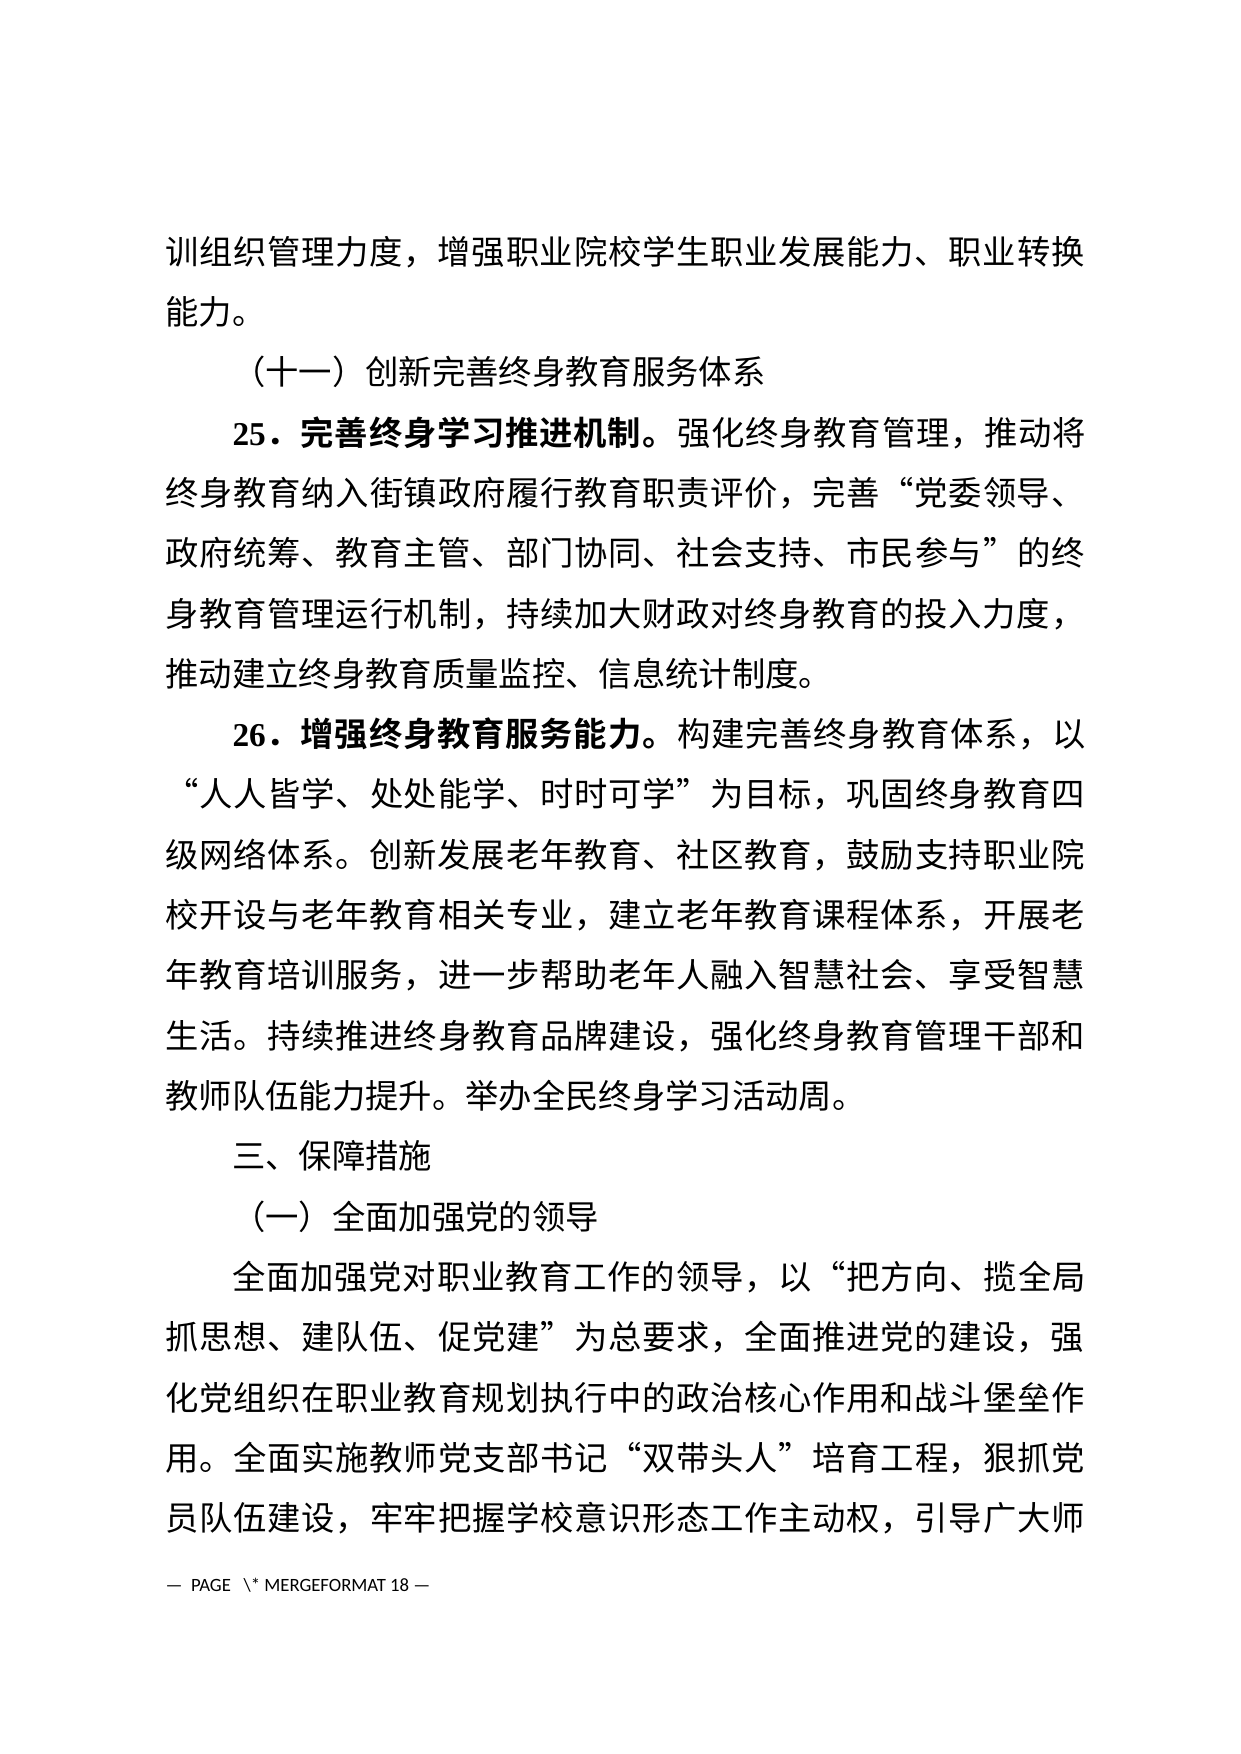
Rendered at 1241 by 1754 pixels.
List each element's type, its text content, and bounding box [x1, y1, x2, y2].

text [165, 219, 1087, 340]
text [165, 1245, 1087, 1546]
text （一）全面加强党的领导 [165, 1184, 1087, 1245]
text （十一）创新完善终身教育服务体系 [165, 340, 1087, 400]
text 25．完善终身学习推进机制。强化终身教育管理，推动将终身教育纳入街镇政府履行教育职责评价，完善“党委领导、政府统筹、教育主管、部门协同、社会支持、市民参与”的终身教育管理运行机制，持续加大财政对终身教育的投入力度，推动建立终身教育质量监控、信息统计制度。 [165, 400, 1087, 702]
text 26．增强终身教育服务能力。构建完善终身教育体系，以“人人皆学、处处能学、时时可学”为目标，巩固终身教育四级网络体系。创新发展老年教育、社区教育，鼓励支持职业院校开设与老年教育相关专业，建立老年教育课程体系，开展老年教育培训服务，进一步帮助老年人融入智慧社会、享受智慧生活。持续推进终身教育品牌建设，强化终身教育管理干部和教师队伍能力提升。举办全民终身学习活动周。 [165, 702, 1087, 1124]
text 三、保障措施 [165, 1124, 1087, 1184]
